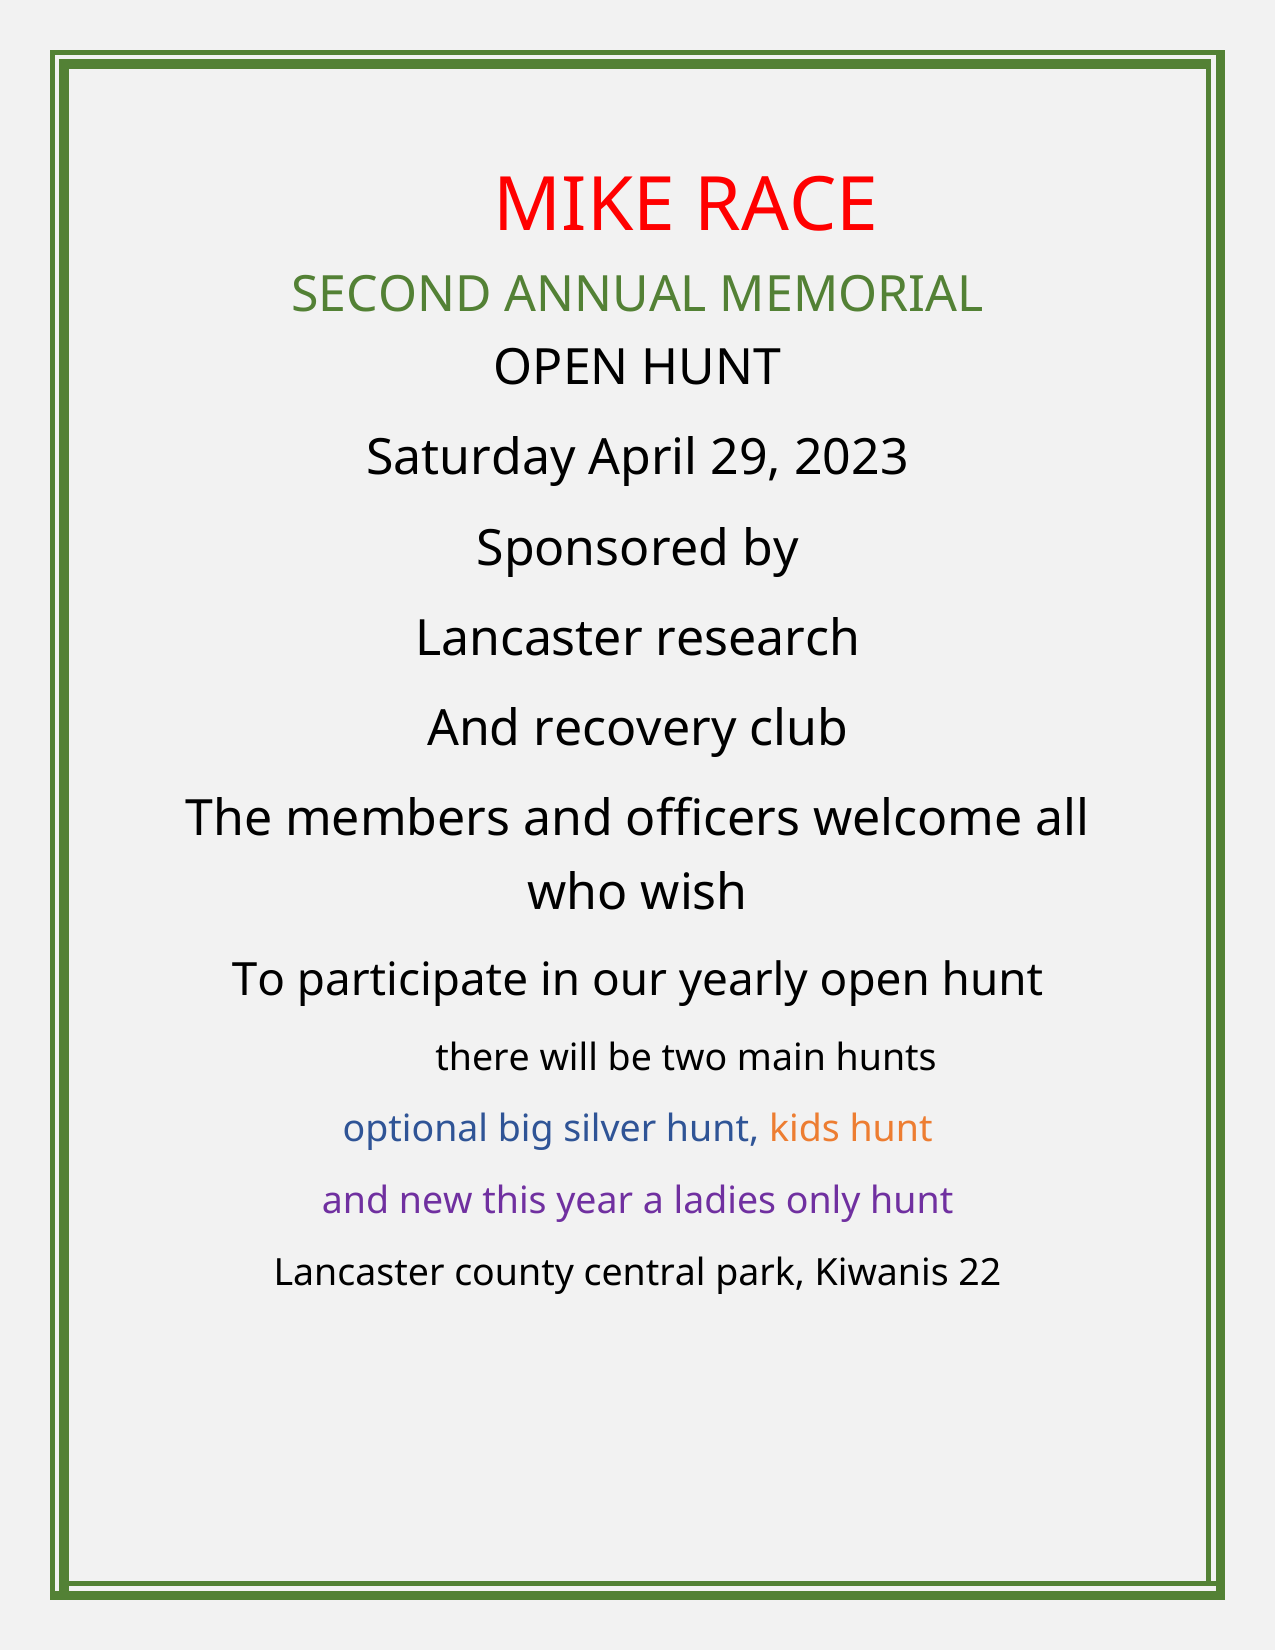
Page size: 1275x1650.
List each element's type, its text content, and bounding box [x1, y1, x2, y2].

text The members and officers welcome all who wish [150, 782, 1125, 924]
text optional big silver hunt, kids hunt [150, 1102, 1125, 1153]
text Saturday April 29, 2023 [150, 421, 1125, 489]
text Lancaster county central park, Kiwanis 22 [150, 1245, 1125, 1296]
text Lancaster research [150, 602, 1125, 670]
text there will be two main hunts [150, 1030, 1125, 1081]
text And recovery club [150, 692, 1125, 760]
text To participate in our yearly open hunt [150, 946, 1125, 1008]
text MIKE RACE SECOND ANNUAL MEMORIAL OPEN HUNT [150, 150, 1125, 399]
text Sponsored by [150, 512, 1125, 580]
text and new this year a ladies only hunt [150, 1173, 1125, 1224]
